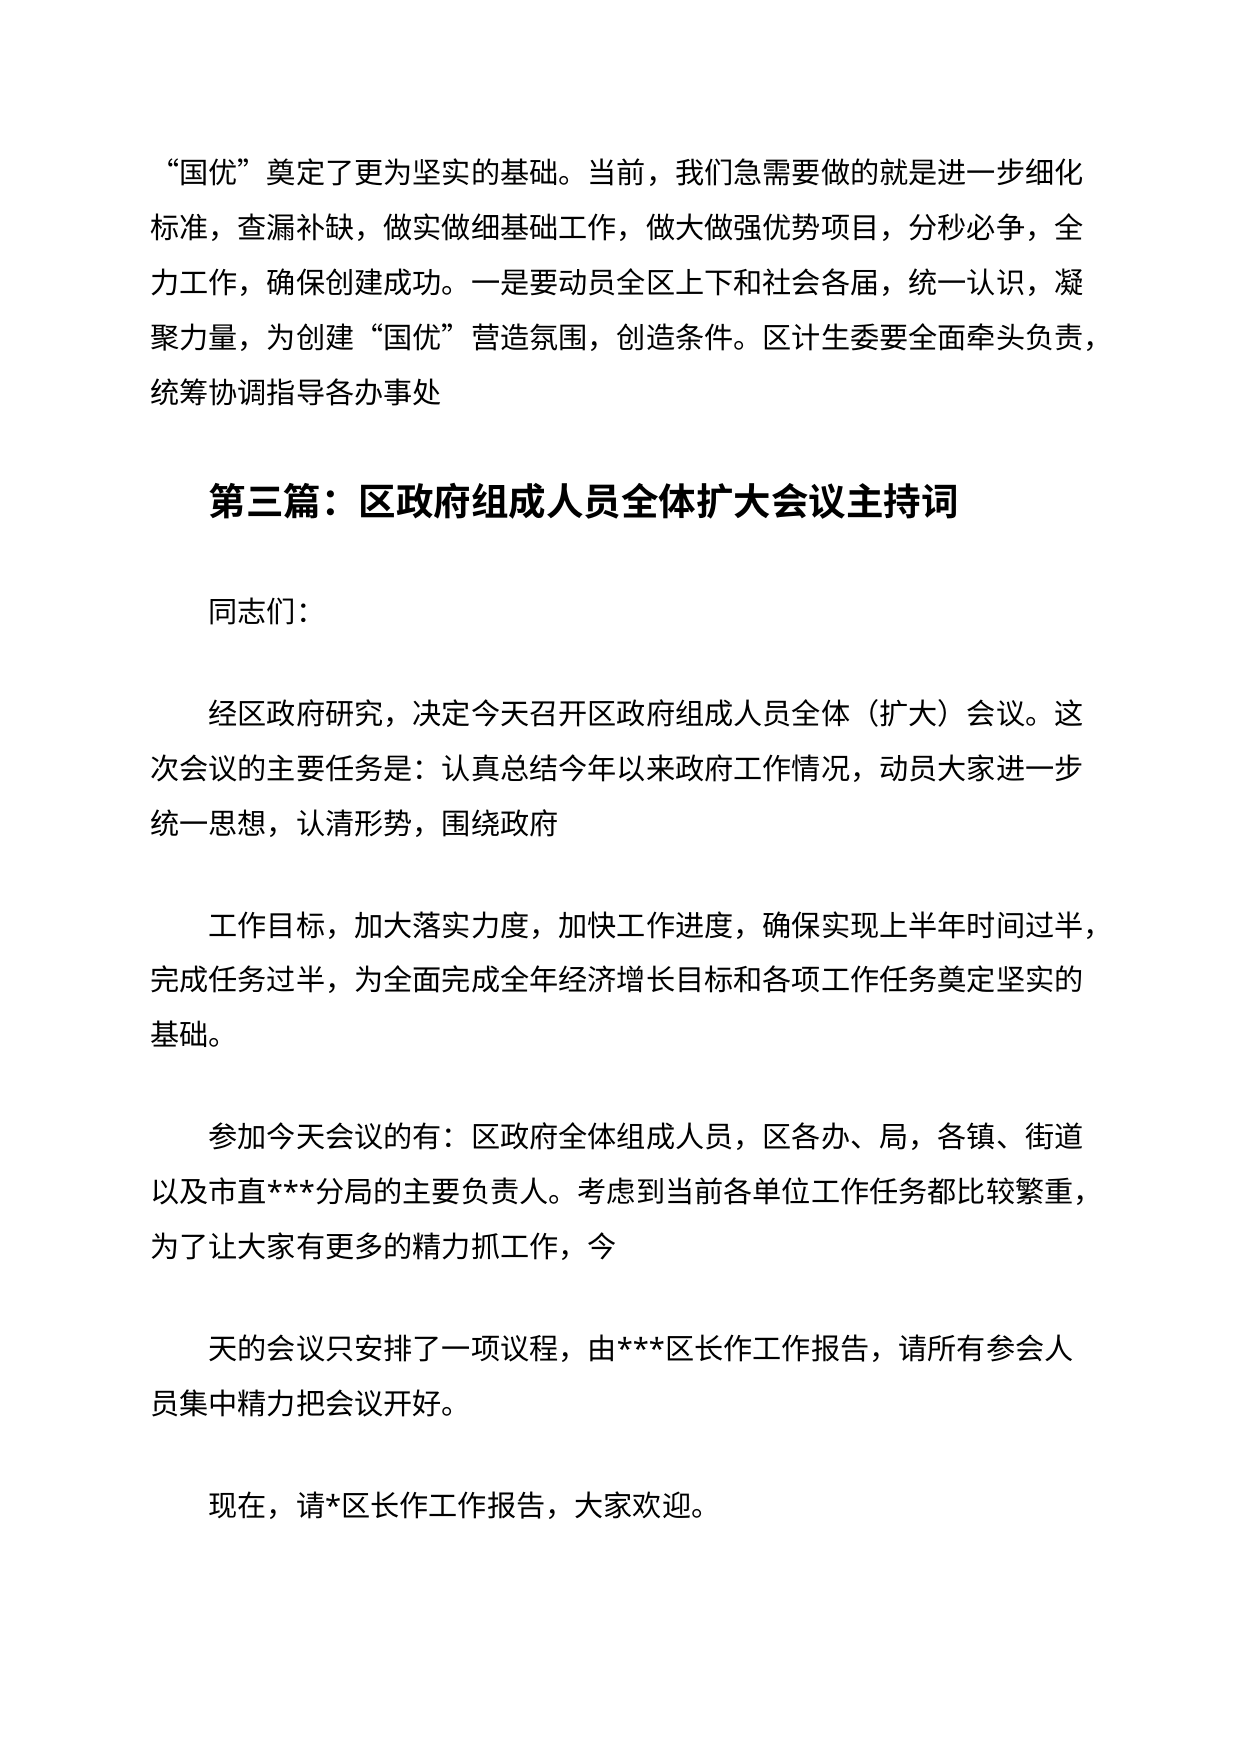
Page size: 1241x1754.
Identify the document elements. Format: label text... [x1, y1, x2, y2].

text 同志们： [150, 589, 1090, 631]
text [150, 150, 1090, 412]
text 经区政府研究，决定今天召开区政府组成人员全体（扩大）会议。这次会议的主要任务是：认真总结今年以来政府工作情况，动员大家进一步统一思想，认清形势，围绕政府 [150, 691, 1090, 843]
text 现在，请*区长作工作报告，大家欢迎。 [150, 1482, 1090, 1524]
text 第三篇：区政府组成人员全体扩大会议主持词 [150, 471, 1090, 526]
text 参加今天会议的有：区政府全体组成人员，区各办、局，各镇、街道以及市直***分局的主要负责人。考虑到当前各单位工作任务都比较繁重，为了让大家有更多的精力抓工作，今 [150, 1114, 1090, 1266]
text 工作目标，加大落实力度，加快工作进度，确保实现上半年时间过半，完成任务过半，为全面完成全年经济增长目标和各项工作任务奠定坚实的基础。 [150, 902, 1090, 1054]
text 天的会议只安排了一项议程，由***区长作工作报告，请所有参会人员集中精力把会议开好。 [150, 1325, 1090, 1423]
